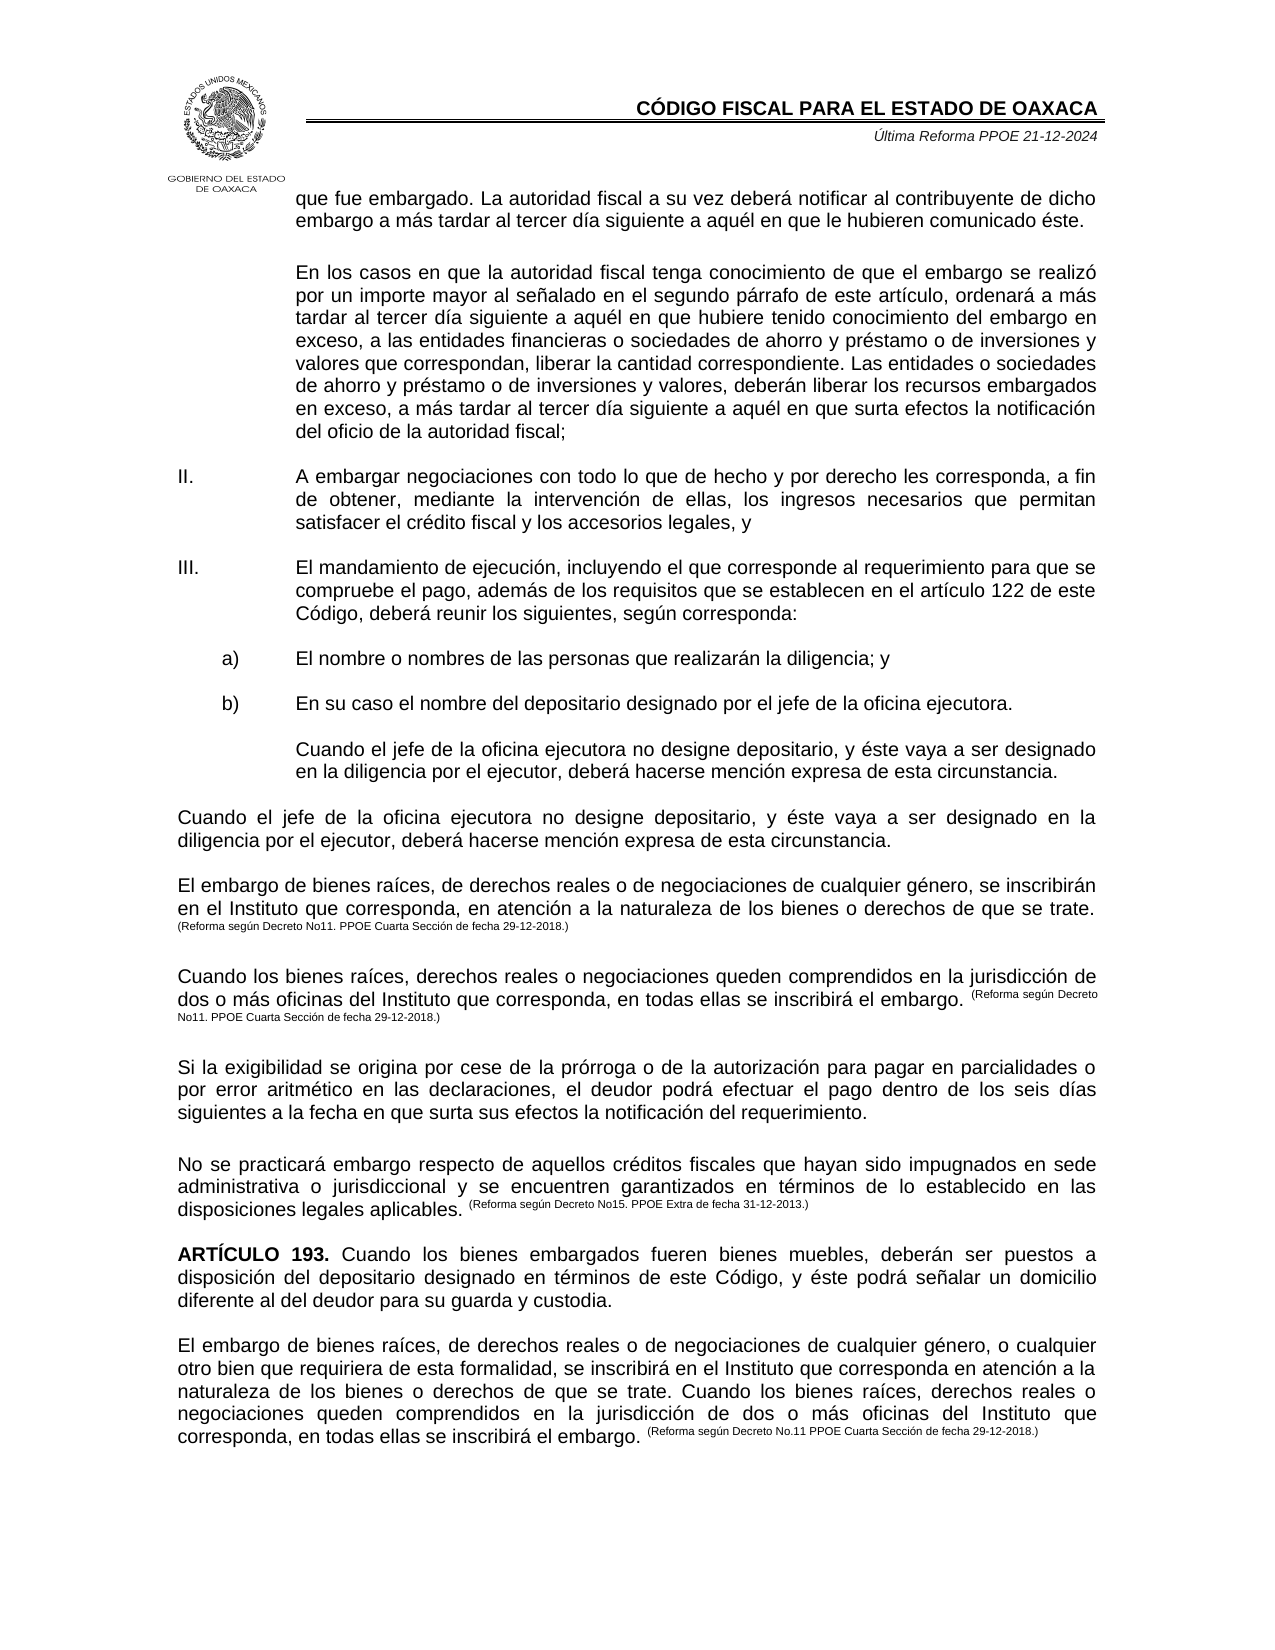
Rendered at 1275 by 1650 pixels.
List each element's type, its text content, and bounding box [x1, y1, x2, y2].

text ARTÍCULO 193. Cuando los bienes embargados fueren bienes muebles, deberán ser puestos a disposición del depositario designado en términos de este Código, y éste podrá señalar un domicilio diferente al del deudor para su guarda y custodia. [177, 1243, 1098, 1311]
text Cuando el jefe de la oficina ejecutora no designe depositario, y éste vaya a ser designado en la diligencia por el ejecutor, deberá hacerse mención expresa de esta circunstancia. [295, 738, 1098, 783]
text No se practicará embargo respecto de aquellos créditos fiscales que hayan sido impugnados en sede administrativa o jurisdiccional y se encuentren garantizados en términos de lo establecido en las disposiciones legales aplicables. (Reforma según Decreto No15. PPOE Extra de fecha 31-12-2013.) [177, 1152, 1098, 1221]
text Cuando los bienes raíces, derechos reales o negociaciones queden comprendidos en la jurisdicción de dos o más oficinas del Instituto que corresponda, en todas ellas se inscribirá el embargo. (Reforma según Decreto No11. PPOE Cuarta Sección de fecha 29-12-2018.) [177, 965, 1098, 1033]
text Cuando el jefe de la oficina ejecutora no designe depositario, y éste vaya a ser designado en la diligencia por el ejecutor, deberá hacerse mención expresa de esta circunstancia. [177, 806, 1098, 851]
picture [165, 73, 288, 195]
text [295, 187, 1098, 232]
list El nombre o nombres de las personas que realizarán la diligencia; y [222, 647, 1098, 669]
text El embargo de bienes raíces, de derechos reales o de negociaciones de cualquier género, o cualquier otro bien que requiriera de esta formalidad, se inscribirá en el Instituto que corresponda en atención a la naturaleza de los bienes o derechos de que se trate. Cuando los bienes raíces, derechos reales o negociaciones queden comprendidos en la jurisdicción de dos o más oficinas del Instituto que corresponda, en todas ellas se inscribirá el embargo. (Reforma según Decreto No.11 PPOE Cuarta Sección de fecha 29-12-2018.) [177, 1334, 1098, 1448]
list En su caso el nombre del depositario designado por el jefe de la oficina ejecutora. [222, 692, 1098, 715]
text El embargo de bienes raíces, de derechos reales o de negociaciones de cualquier género, se inscribirán en el Instituto que corresponda, en atención a la naturaleza de los bienes o derechos de que se trate. (Reforma según Decreto No11. PPOE Cuarta Sección de fecha 29-12-2018.) [177, 874, 1098, 942]
list El mandamiento de ejecución, incluyendo el que corresponde al requerimiento para que se compruebe el pago, además de los requisitos que se establecen en el artículo 122 de este Código, deberá reunir los siguientes, según corresponda: [177, 556, 1098, 624]
text En los casos en que la autoridad fiscal tenga conocimiento de que el embargo se realizó por un importe mayor al señalado en el segundo párrafo de este artículo, ordenará a más tardar al tercer día siguiente a aquél en que hubiere tenido conocimiento del embargo en exceso, a las entidades financieras o sociedades de ahorro y préstamo o de inversiones y valores que correspondan, liberar la cantidad correspondiente. Las entidades o sociedades de ahorro y préstamo o de inversiones y valores, deberán liberar los recursos embargados en exceso, a más tardar al tercer día siguiente a aquél en que surta efectos la notificación del oficio de la autoridad fiscal; [295, 261, 1098, 442]
list A embargar negociaciones con todo lo que de hecho y por derecho les corresponda, a fin de obtener, mediante la intervención de ellas, los ingresos necesarios que permitan satisfacer el crédito fiscal y los accesorios legales, y [177, 465, 1098, 533]
text Si la exigibilidad se origina por cese de la prórroga o de la autorización para pagar en parcialidades o por error aritmético en las declaraciones, el deudor podrá efectuar el pago dentro de los seis días siguientes a la fecha en que surta sus efectos la notificación del requerimiento. [177, 1056, 1098, 1124]
